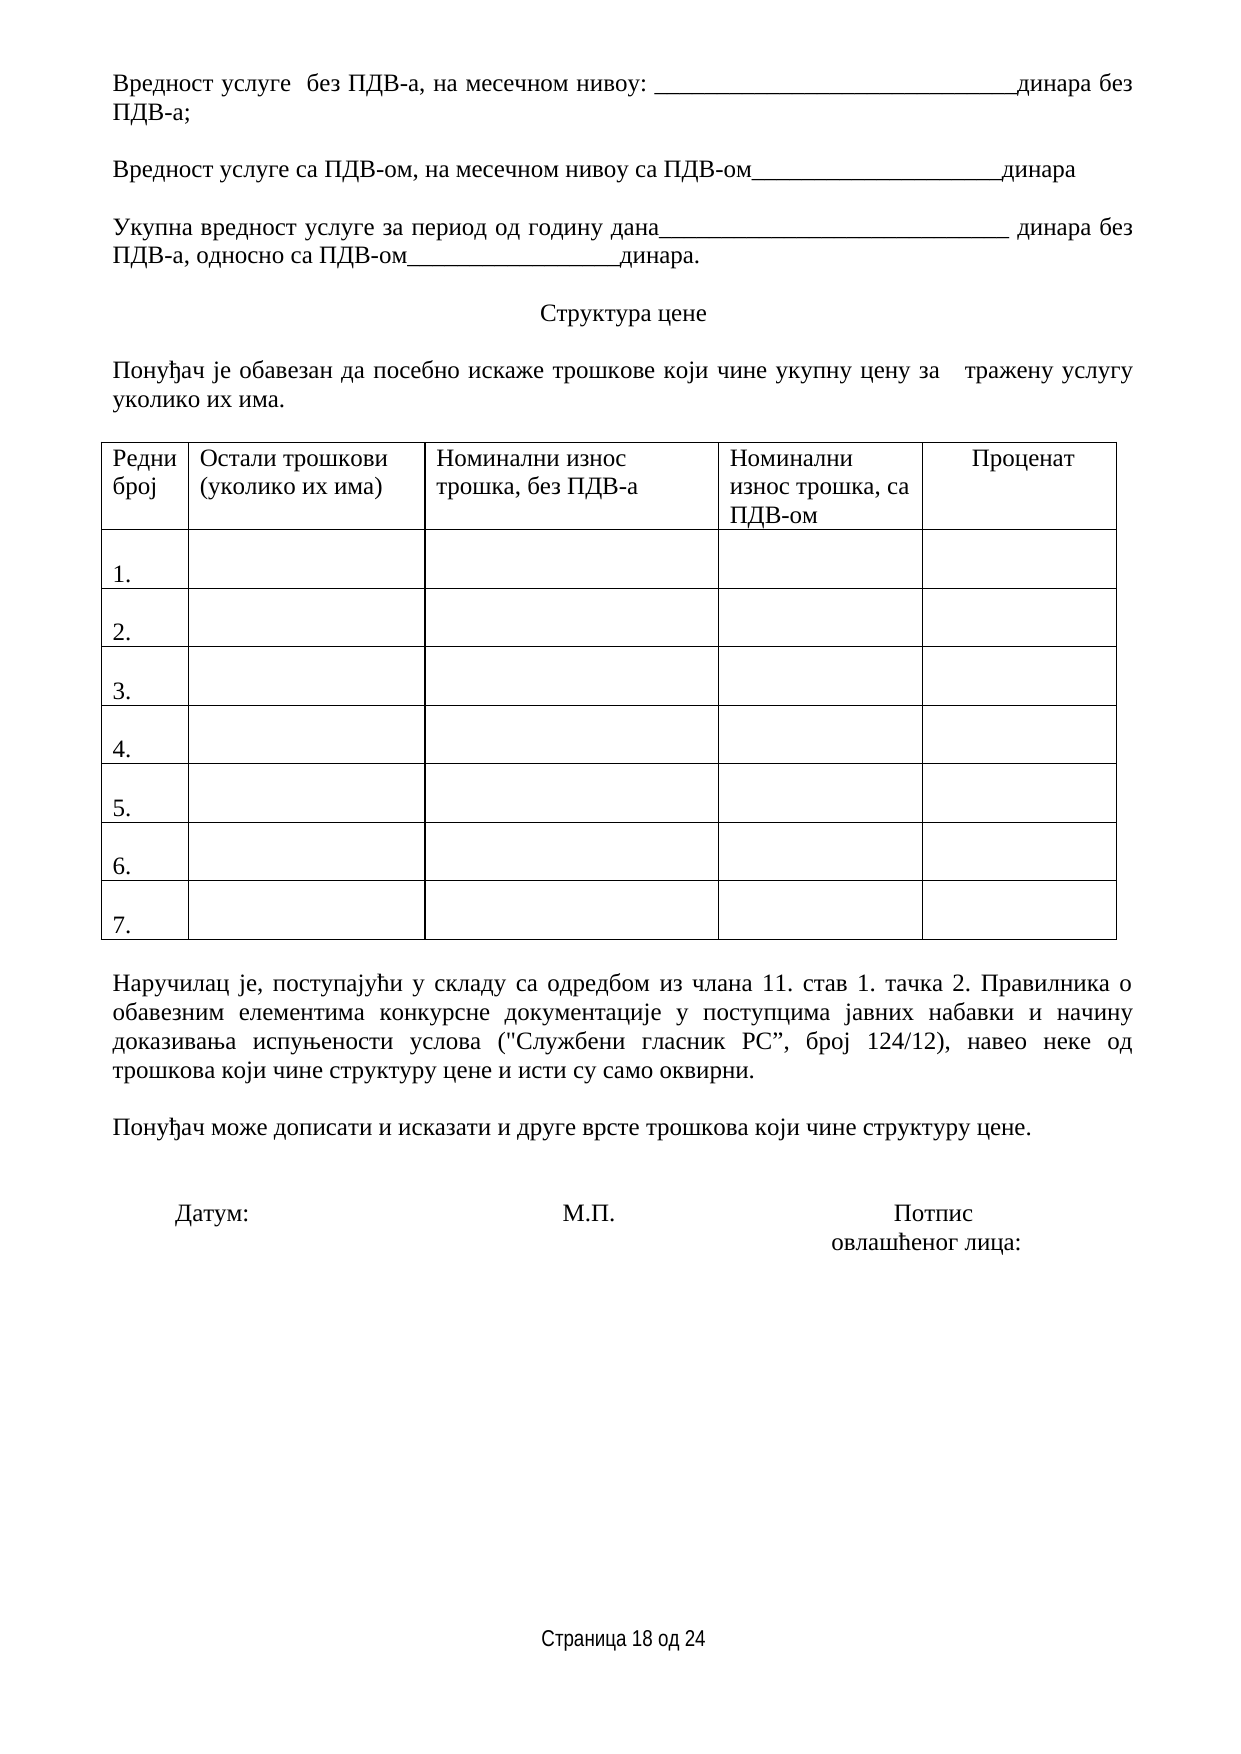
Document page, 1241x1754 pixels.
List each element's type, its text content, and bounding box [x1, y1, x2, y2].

table_header Номинални износ трошка, са ПДВ-ом [719, 443, 922, 529]
table_cell [719, 706, 922, 763]
table_cell [923, 823, 1116, 880]
table_cell [426, 881, 718, 939]
table_header Остали трошкови (уколико их има) [189, 443, 424, 529]
table_cell [426, 530, 718, 587]
table_cell [426, 823, 718, 880]
table_cell [189, 706, 424, 763]
table_cell 7. [102, 881, 188, 939]
table_cell [923, 706, 1116, 763]
table_cell [426, 764, 718, 822]
table_cell 6. [102, 823, 188, 880]
table_cell [923, 530, 1116, 587]
table_cell [189, 647, 424, 704]
table_cell 4. [102, 706, 188, 763]
text Наручилац је, поступајући у складу са одредбом из члана 11. став 1. тачка 2. Правилника о обавезним елементима конкурсне документације у поступцима јавних набавки и начину доказивања испуњености услова ("Службени гласник РС”, број 124/12), навео неке од трошкова који чине структуру цене и исти су само оквирни. [112, 968, 1134, 1083]
table_cell [719, 647, 922, 704]
table_cell [719, 881, 922, 939]
table_cell [189, 881, 424, 939]
table_cell [719, 589, 922, 646]
text Понуђач може дописати и исказати и друге врсте трошкова који чине структуру цене. [112, 1112, 1134, 1141]
text Датум: М.П. Потпис [112, 1198, 1134, 1227]
table_cell [719, 823, 922, 880]
table_cell [426, 706, 718, 763]
table_cell [189, 764, 424, 822]
table_cell [923, 589, 1116, 646]
text Структура цене [112, 298, 1134, 327]
text Понуђач је обавезан да посебно искаже трошкове који чине укупну цену за тражену услугу уколико их има. [112, 355, 1134, 413]
table_cell [923, 881, 1116, 939]
table_cell 5. [102, 764, 188, 822]
table_header Редни број [102, 443, 188, 529]
text овлашћеног лица: [112, 1227, 1134, 1256]
table_cell [923, 764, 1116, 822]
table_cell [426, 647, 718, 704]
table_cell 2. [102, 589, 188, 646]
table_header Номинални износ трошка, без ПДВ-а [426, 443, 718, 529]
table_cell [923, 647, 1116, 704]
text Вредност услуге без ПДВ-а, на месечном нивоу: _____________________________динара без ПДВ-а; [112, 68, 1134, 125]
table_cell [189, 823, 424, 880]
table_cell 1. [102, 530, 188, 587]
table_header Проценат [923, 443, 1116, 529]
table_cell 3. [102, 647, 188, 704]
table_cell [189, 530, 424, 587]
text Укупна вредност услуге за период од годину дана____________________________ динара без ПДВ-а, односно са ПДВ-ом_________________динара. [112, 212, 1134, 269]
table_cell [719, 764, 922, 822]
table_cell [719, 530, 922, 587]
text Вредност услуге са ПДВ-ом, на месечном нивоу са ПДВ-ом____________________динара [112, 154, 1134, 183]
table_cell [426, 589, 718, 646]
table_cell [189, 589, 424, 646]
